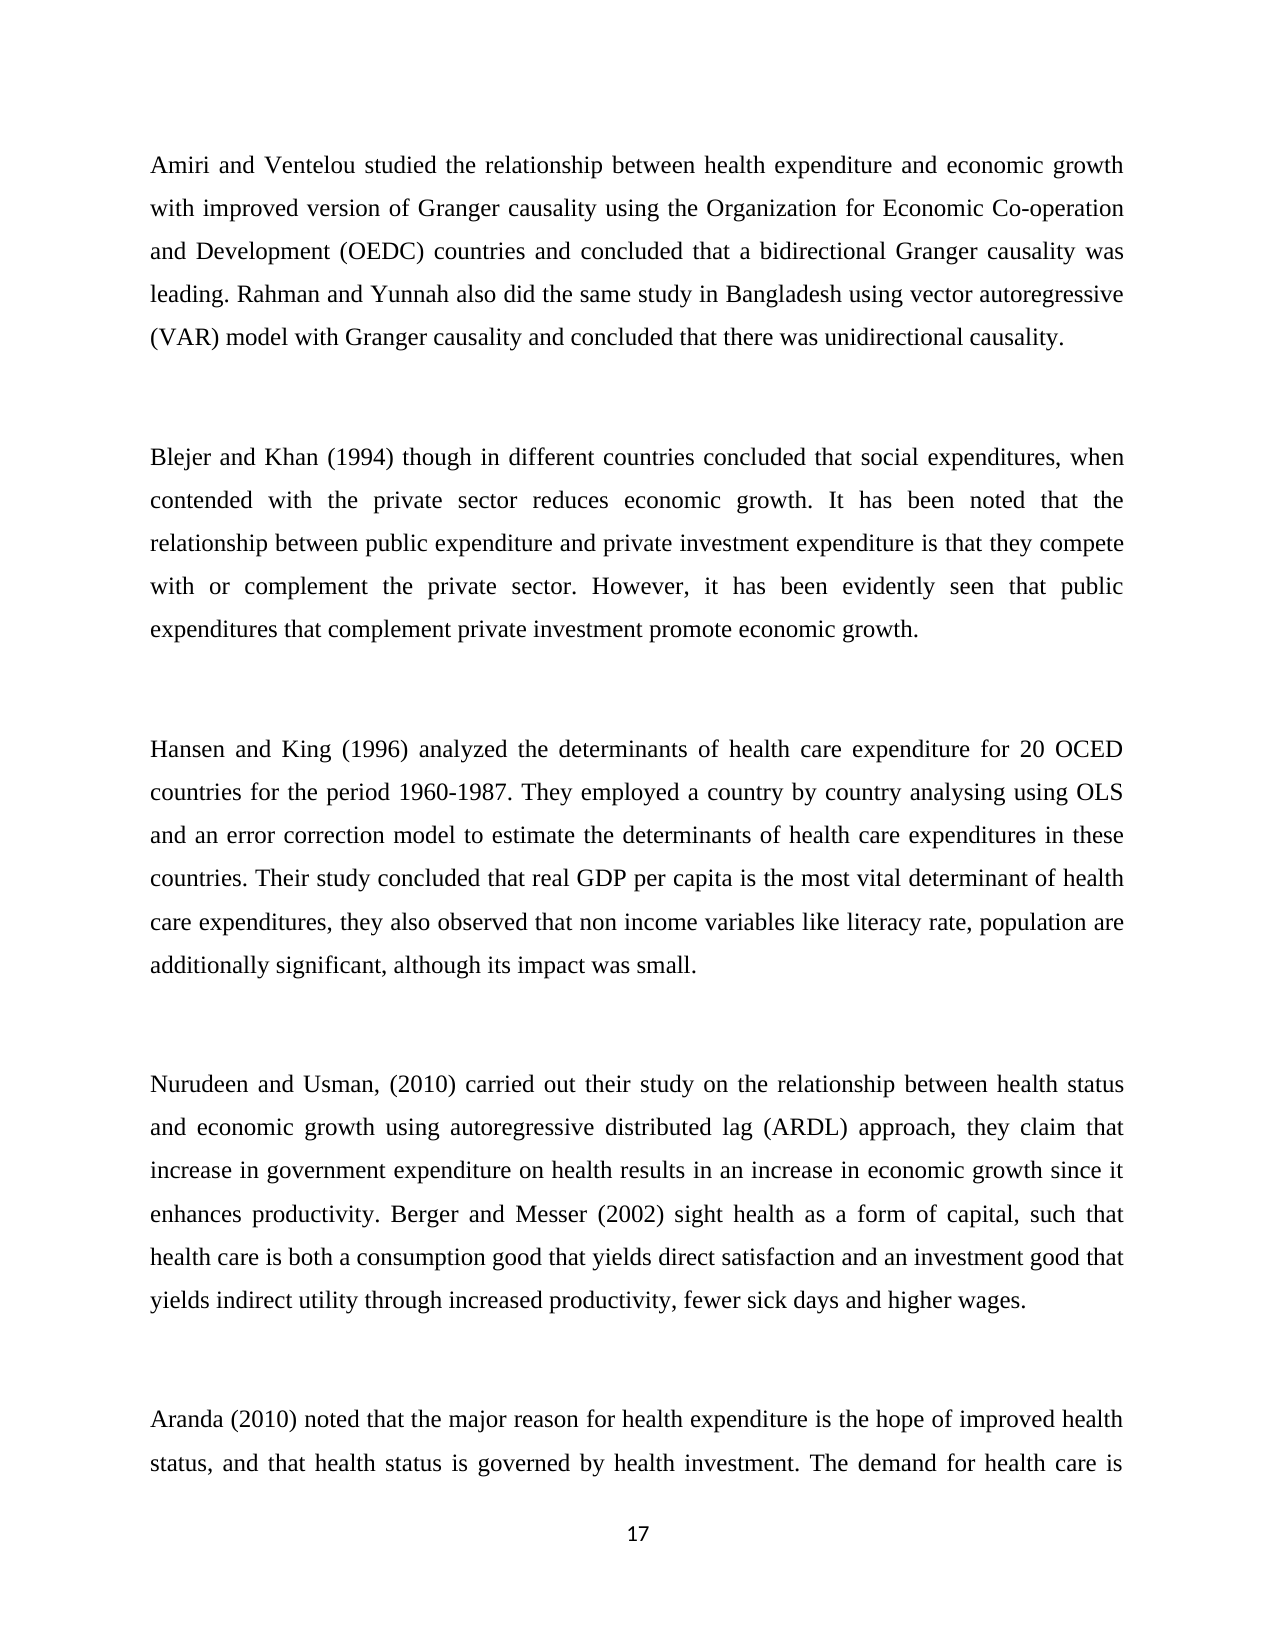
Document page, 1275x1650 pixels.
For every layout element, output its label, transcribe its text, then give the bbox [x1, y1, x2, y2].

text Nurudeen and Usman, (2010) carried out their study on the relationship between health status and economic growth using autoregressive distributed lag (ARDL) approach, they claim that increase in government expenditure on health results in an increase in economic growth since it enhances productivity. Berger and Messer (2002) sight health as a form of capital, such that health care is both a consumption good that yields direct satisfaction and an investment good that yields indirect utility through increased productivity, fewer sick days and higher wages. [150, 1069, 1125, 1314]
text Blejer and Khan (1994) though in different countries concluded that social expenditures, when contended with the private sector reduces economic growth. It has been noted that the relationship between public expenditure and private investment expenditure is that they compete with or complement the private sector. However, it has been evidently seen that public expenditures that complement private investment promote economic growth. [150, 442, 1125, 643]
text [150, 1404, 1125, 1476]
text Amiri and Ventelou studied the relationship between health expenditure and economic growth with improved version of Granger causality using the Organization for Economic Co-operation and Development (OEDC) countries and concluded that a bidirectional Granger causality was leading. Rahman and Yunnah also did the same study in Bangladesh using vector autoregressive (VAR) model with Granger causality and concluded that there was unidirectional causality. [150, 150, 1125, 351]
text Hansen and King (1996) analyzed the determinants of health care expenditure for 20 OCED countries for the period 1960-1987. They employed a country by country analysing using OLS and an error correction model to estimate the determinants of health care expenditures in these countries. Their study concluded that real GDP per capita is the most vital determinant of health care expenditures, they also observed that non income variables like literacy rate, population are additionally significant, although its impact was small. [150, 734, 1125, 978]
